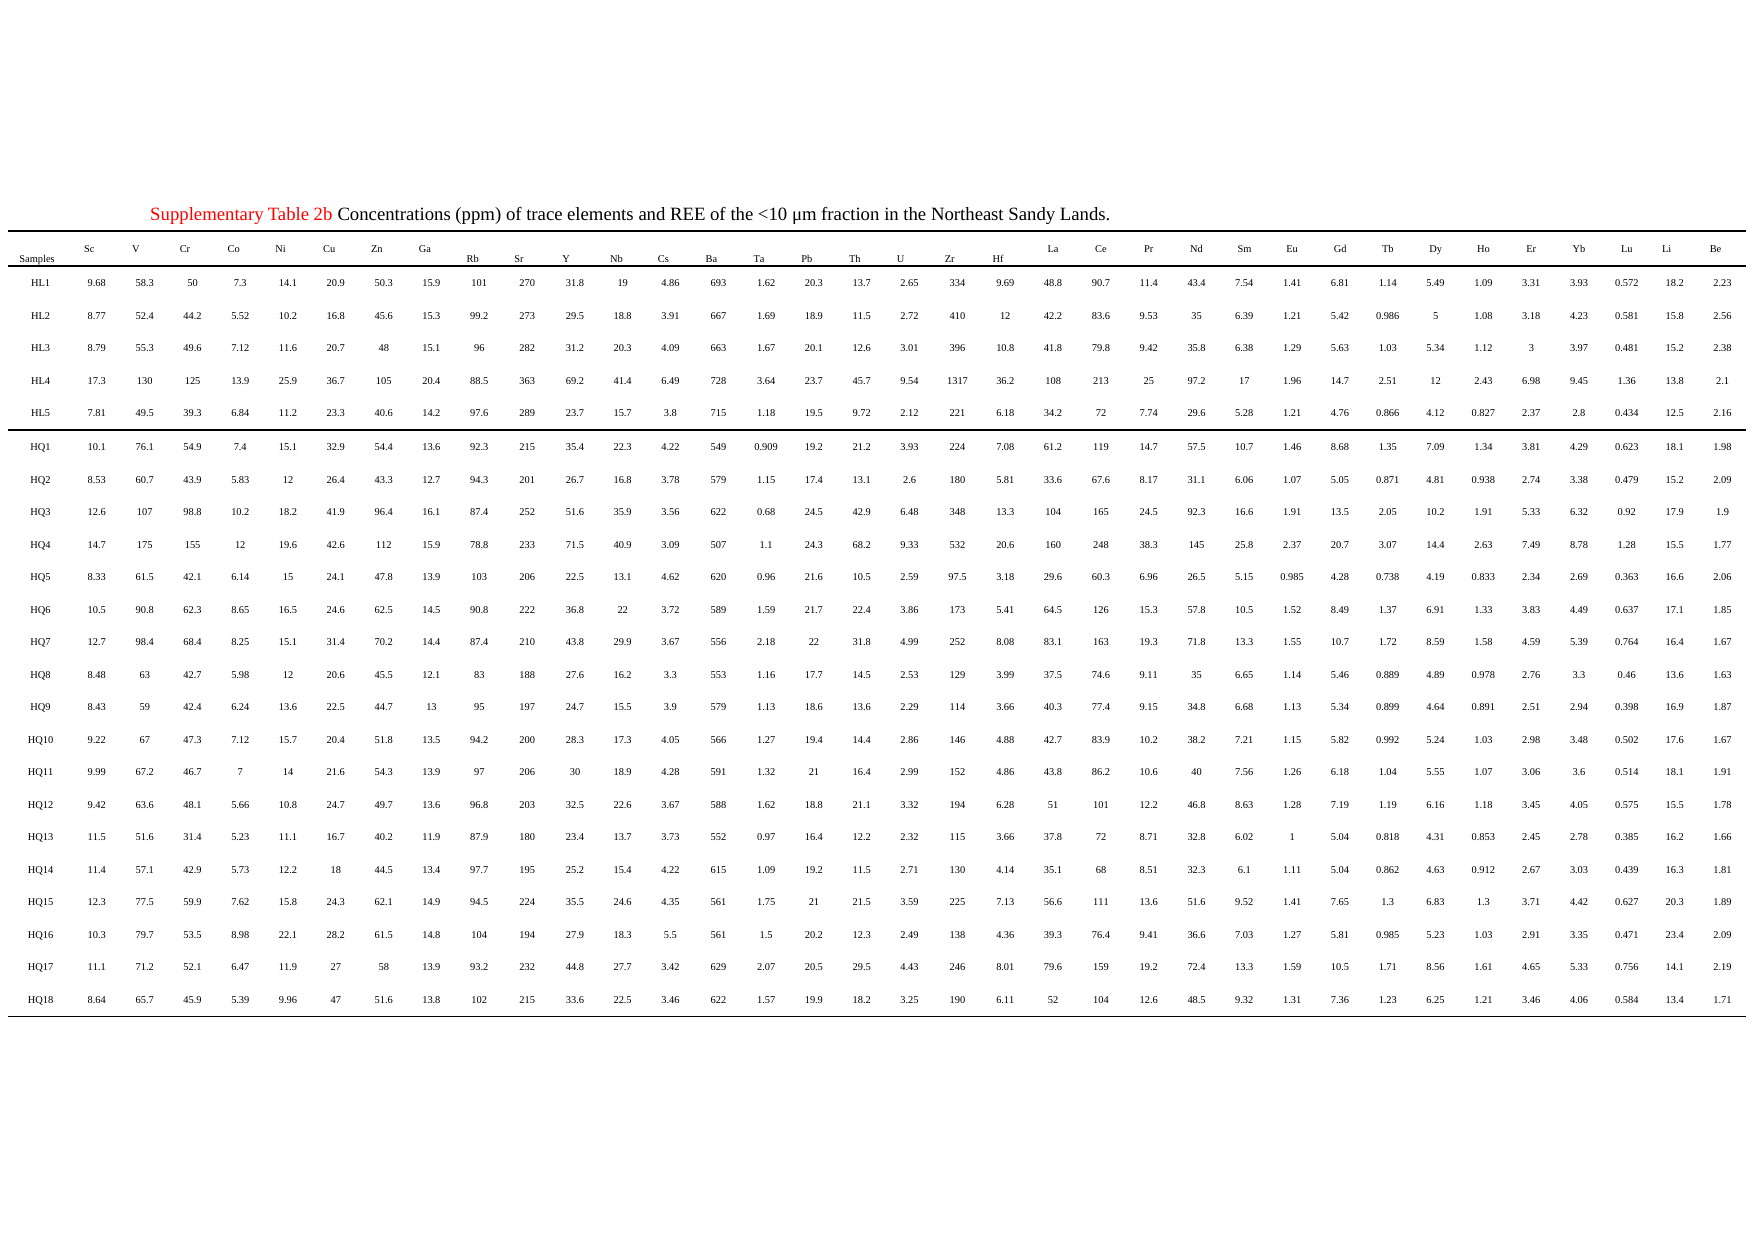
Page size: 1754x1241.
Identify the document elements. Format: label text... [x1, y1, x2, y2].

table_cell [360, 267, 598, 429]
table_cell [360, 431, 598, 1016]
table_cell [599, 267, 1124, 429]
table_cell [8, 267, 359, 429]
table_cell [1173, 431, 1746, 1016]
text Supplementary Table 2b Concentrations (ppm) of trace elements and REE of the <10 μm fraction in the Northeast Sandy Lands. [150, 198, 1604, 230]
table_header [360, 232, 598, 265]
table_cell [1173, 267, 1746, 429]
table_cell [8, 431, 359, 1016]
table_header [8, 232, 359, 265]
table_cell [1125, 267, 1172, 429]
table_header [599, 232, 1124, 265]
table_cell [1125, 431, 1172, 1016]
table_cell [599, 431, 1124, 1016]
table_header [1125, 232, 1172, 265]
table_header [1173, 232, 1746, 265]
